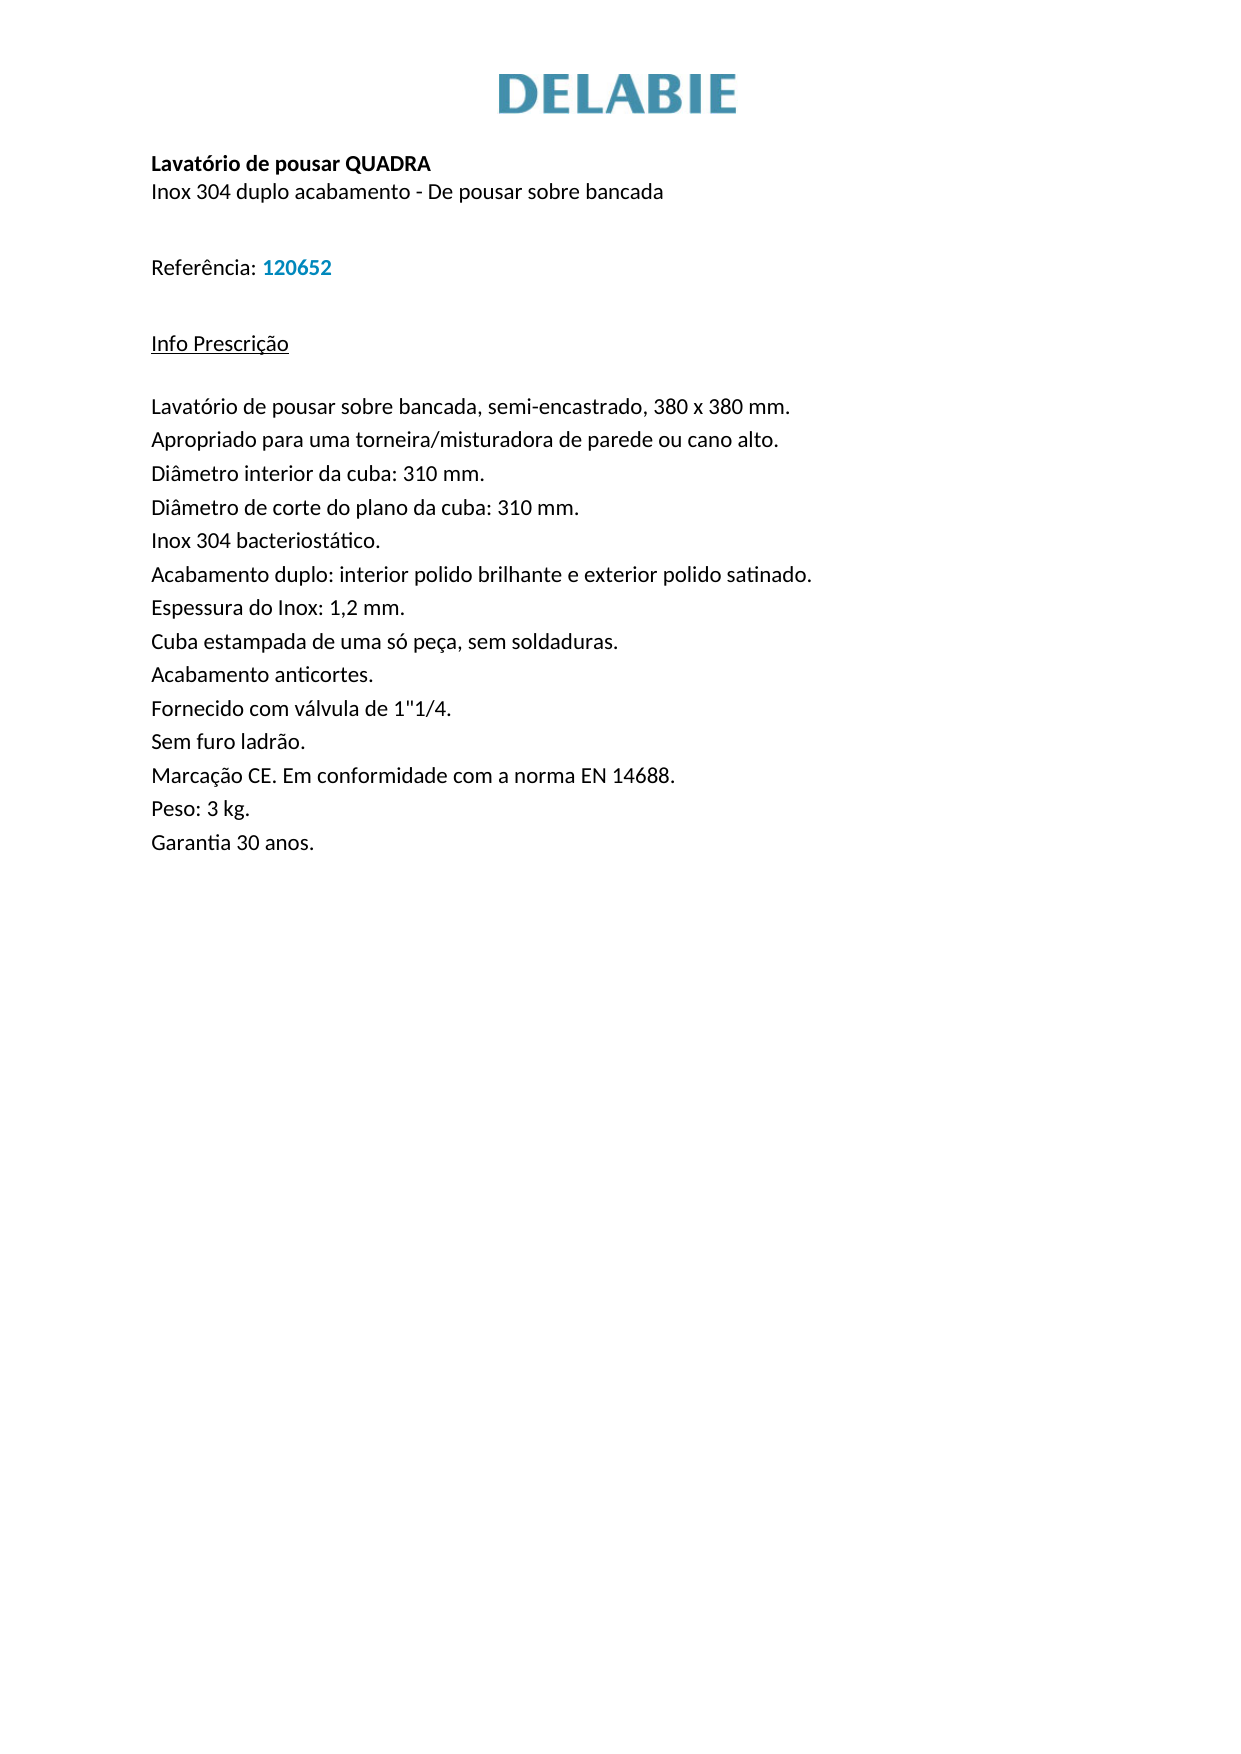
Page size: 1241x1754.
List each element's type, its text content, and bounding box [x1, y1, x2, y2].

text Apropriado para uma torneira/misturadora de parede ou cano alto. [151, 426, 1084, 453]
text Fornecido com válvula de 1"1/4. [151, 694, 1084, 722]
text Cuba estampada de uma só peça, sem soldaduras. [151, 627, 1084, 655]
text Espessura do Inox: 1,2 mm. [151, 593, 1084, 621]
text Inox 304 duplo acabamento - De pousar sobre bancada [151, 177, 1084, 205]
text Inox 304 bacteriostático. [151, 526, 1084, 554]
text Acabamento duplo: interior polido brilhante e exterior polido satinado. [151, 560, 1084, 588]
text Diâmetro de corte do plano da cuba: 310 mm. [151, 493, 1084, 521]
text Info Prescrição [151, 329, 1084, 357]
text Garantia 30 anos. [151, 828, 1084, 856]
text Diâmetro interior da cuba: 310 mm. [151, 459, 1084, 487]
text Acabamento anticortes. [151, 660, 1084, 688]
picture [497, 74, 738, 114]
text Peso: 3 kg. [151, 794, 1084, 822]
text Referência: 120652 [151, 253, 1084, 281]
text Lavatório de pousar sobre bancada, semi-encastrado, 380 x 380 mm. [151, 392, 1084, 420]
text Sem furo ladrão. [151, 727, 1084, 755]
text Marcação CE. Em conformidade com a norma EN 14688. [151, 761, 1084, 789]
text Lavatório de pousar QUADRA [151, 149, 1084, 177]
